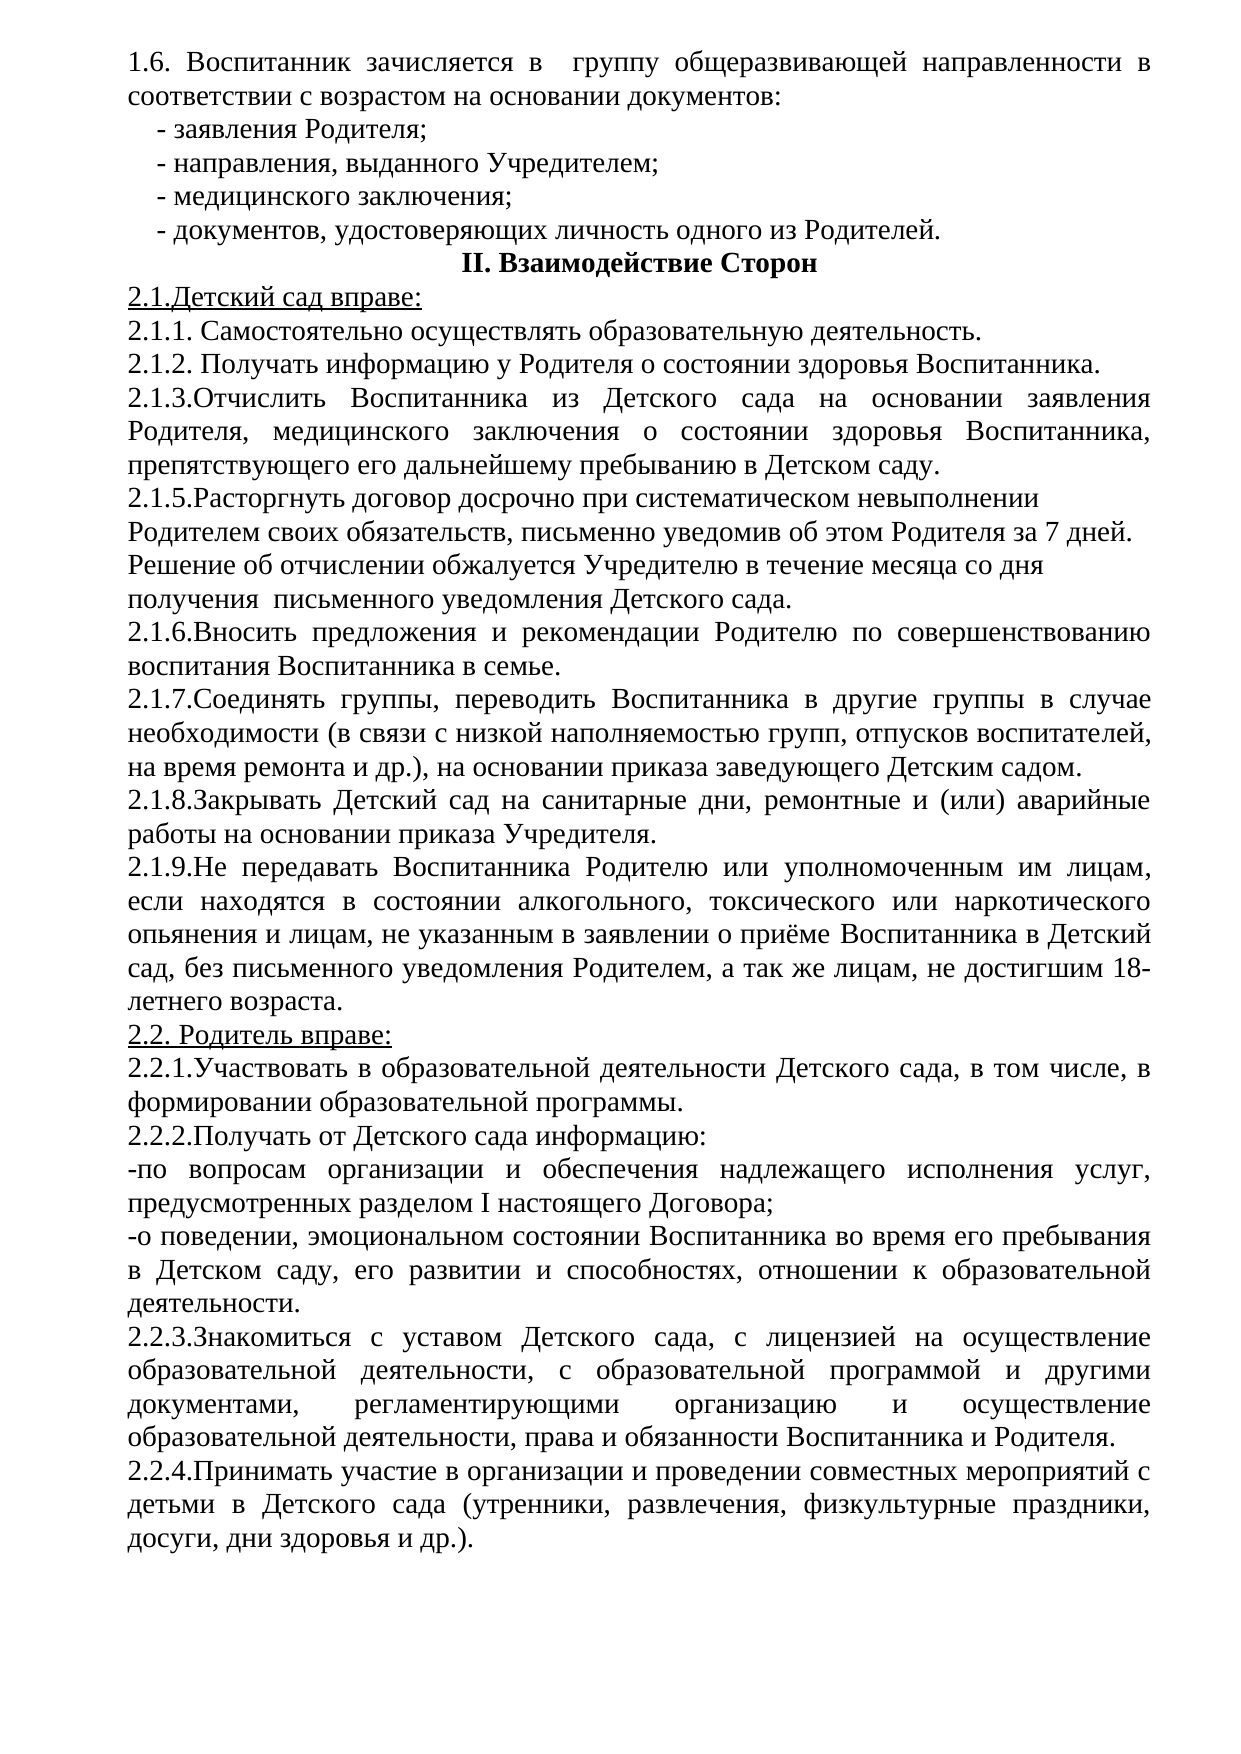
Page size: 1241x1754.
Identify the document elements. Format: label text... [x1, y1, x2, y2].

text -о поведении, эмоциональном состоянии Воспитанника во время его пребывания в Детском саду, его развитии и способностях, отношении к образовательной деятельности. [127, 1218, 1152, 1319]
text - медицинского заключения; [127, 178, 1152, 212]
text 1.6. Воспитанник зачисляется в группу общеразвивающей направленности в соответствии с возрастом на основании документов: [127, 44, 1152, 111]
text 2.1.7.Соединять группы, переводить Воспитанника в другие группы в случае необходимости (в связи с низкой наполняемостью групп, отпусков воспитателей, на время ремонта и др.), на основании приказа заведующего Детским садом. [127, 682, 1152, 782]
text 2.2.2.Получать от Детского сада информацию: [127, 1118, 1152, 1151]
text 2.1.2. Получать информацию у Родителя о состоянии здоровья Воспитанника. [127, 346, 1152, 380]
text - направления, выданного Учредителем; [127, 145, 1152, 178]
text 2.1.8.Закрывать Детский сад на санитарные дни, ремонтные и (или) аварийные работы на основании приказа Учредителя. [127, 782, 1152, 849]
text 2.2.3.Знакомиться с уставом Детского сада, с лицензией на осуществление образовательной деятельности, с образовательной программой и другими документами, регламентирующими организацию и осуществление образовательной деятельности, права и обязанности Воспитанника и Родителя. [127, 1319, 1152, 1453]
text 2.2. Родитель вправе: [127, 1017, 1152, 1051]
text 2.2.4.Принимать участие в организации и проведении совместных мероприятий с детьми в Детского сада (утренники, развлечения, физкультурные праздники, досуги, дни здоровья и др.). [127, 1453, 1152, 1554]
text 2.1.6.Вносить предложения и рекомендации Родителю по совершенствованию воспитания Воспитанника в семье. [127, 614, 1152, 682]
text II. Взаимодействие Сторон [127, 246, 1152, 279]
text 2.2.1.Участвовать в образовательной деятельности Детского сада, в том числе, в формировании образовательной программы. [127, 1051, 1152, 1118]
text 2.1.1. Самостоятельно осуществлять образовательную деятельность. [127, 313, 1152, 346]
text 2.1.5.Расторгнуть договор досрочно при систематическом невыполнении Родителем своих обязательств, письменно уведомив об этом Родителя за 7 дней. Решение об отчислении обжалуется Учредителю в течение месяца со дня получения письменного уведомления Детского сада. [127, 480, 1152, 614]
text -по вопросам организации и обеспечения надлежащего исполнения услуг, предусмотренных разделом I настоящего Договора; [127, 1151, 1152, 1218]
text - документов, удостоверяющих личность одного из Родителей. [127, 212, 1152, 246]
text - заявления Родителя; [127, 111, 1152, 145]
text 2.1.3.Отчислить Воспитанника из Детского сада на основании заявления Родителя, медицинского заключения о состоянии здоровья Воспитанника, препятствующего его дальнейшему пребыванию в Детском саду. [127, 380, 1152, 480]
text 2.1.Детский сад вправе: [127, 279, 1152, 313]
text 2.1.9.Не передавать Воспитанника Родителю или уполномоченным им лицам, если находятся в состоянии алкогольного, токсического или наркотического опьянения и лицам, не указанным в заявлении о приёме Воспитанника в Детский сад, без письменного уведомления Родителем, а так же лицам, не достигшим 18-летнего возраста. [127, 849, 1152, 1017]
